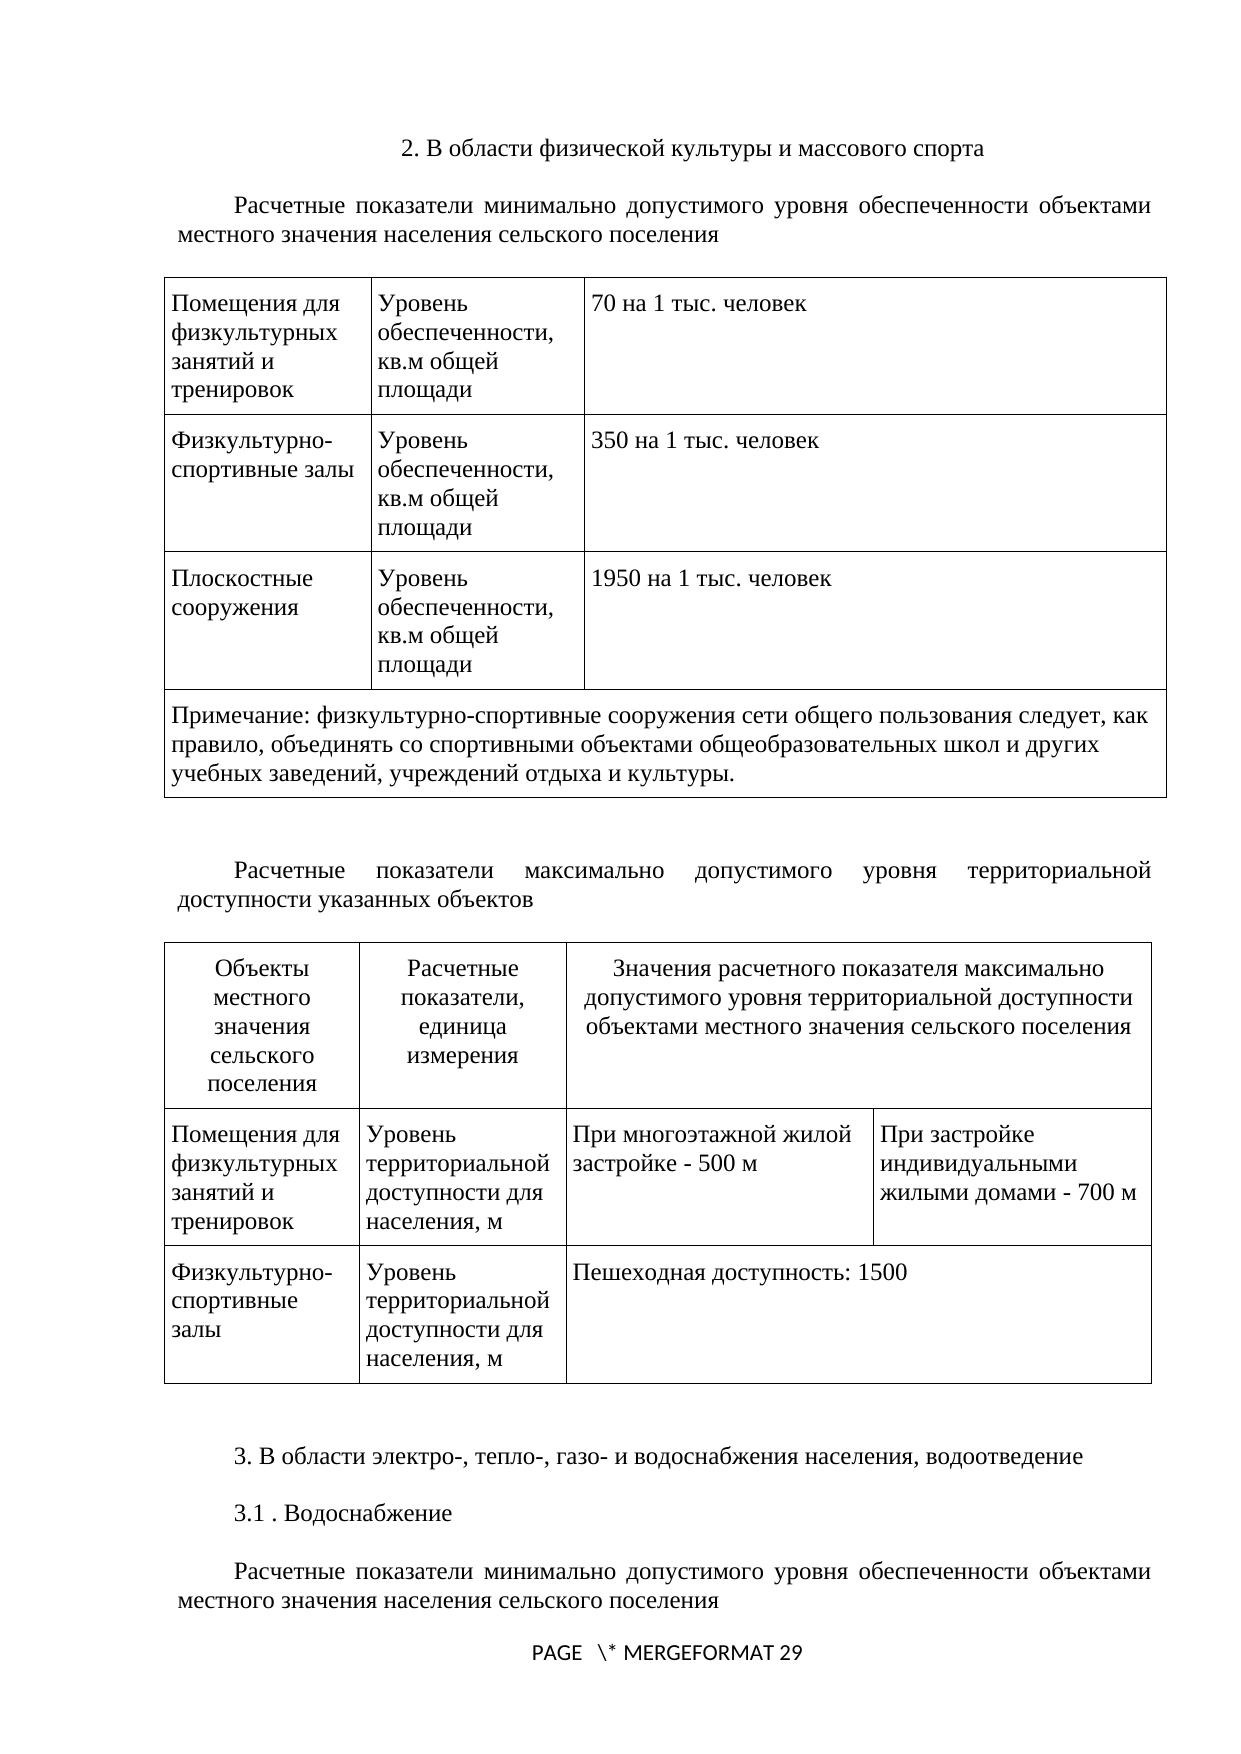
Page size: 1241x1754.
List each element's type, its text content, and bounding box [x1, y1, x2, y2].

table_cell Физкультурно-спортивные залы [165, 1246, 359, 1382]
table_cell При застройке индивидуальными жилыми домами - 700 м [874, 1109, 1151, 1245]
table_cell Уровень обеспеченности, кв.м общей площади [372, 415, 584, 551]
table_cell Физкультурно-спортивные залы [165, 415, 371, 551]
table_header Уровень обеспеченности, кв.м общей площади [372, 278, 584, 414]
text 3. В области электро-, тепло-, газо- и водоснабжения населения, водоотведение [177, 1441, 1152, 1470]
text 3.1 . Водоснабжение [177, 1498, 1152, 1527]
table_cell Плоскостные сооружения [165, 552, 371, 688]
table_cell Примечание: физкультурно-спортивные сооружения сети общего пользования следует, как правило, объединять со спортивными объектами общеобразовательных школ и других учебных заведений, учреждений отдыха и культуры. [165, 690, 1166, 797]
table_cell При многоэтажной жилой застройке - 500 м [567, 1109, 873, 1245]
table_cell 1950 на 1 тыс. человек [585, 552, 1166, 688]
table_header Объекты местного значения сельского поселения [165, 943, 359, 1108]
table_cell Уровень территориальной доступности для населения, м [360, 1246, 566, 1382]
text Расчетные показатели максимально допустимого уровня территориальной доступности указанных объектов [177, 856, 1152, 913]
table_cell Уровень обеспеченности, кв.м общей площади [372, 552, 584, 688]
table_header Помещения для физкультурных занятий и тренировок [165, 278, 371, 414]
table_header Значения расчетного показателя максимально допустимого уровня территориальной доступности объектами местного значения сельского поселения [567, 943, 1151, 1108]
text Расчетные показатели минимально допустимого уровня обеспеченности объектами местного значения населения сельского поселения [177, 190, 1152, 248]
text 2. В области физической культуры и массового спорта [177, 133, 1152, 162]
table_header Расчетные показатели, единица измерения [360, 943, 566, 1108]
table_cell Уровень территориальной доступности для населения, м [360, 1109, 566, 1245]
table_cell Пешеходная доступность: 1500 [567, 1246, 1151, 1382]
text Расчетные показатели минимально допустимого уровня обеспеченности объектами местного значения населения сельского поселения [177, 1556, 1152, 1613]
table_cell Помещения для физкультурных занятий и тренировок [165, 1109, 359, 1245]
table_cell 350 на 1 тыс. человек [585, 415, 1166, 551]
table_header 70 на 1 тыс. человек [585, 278, 1166, 414]
